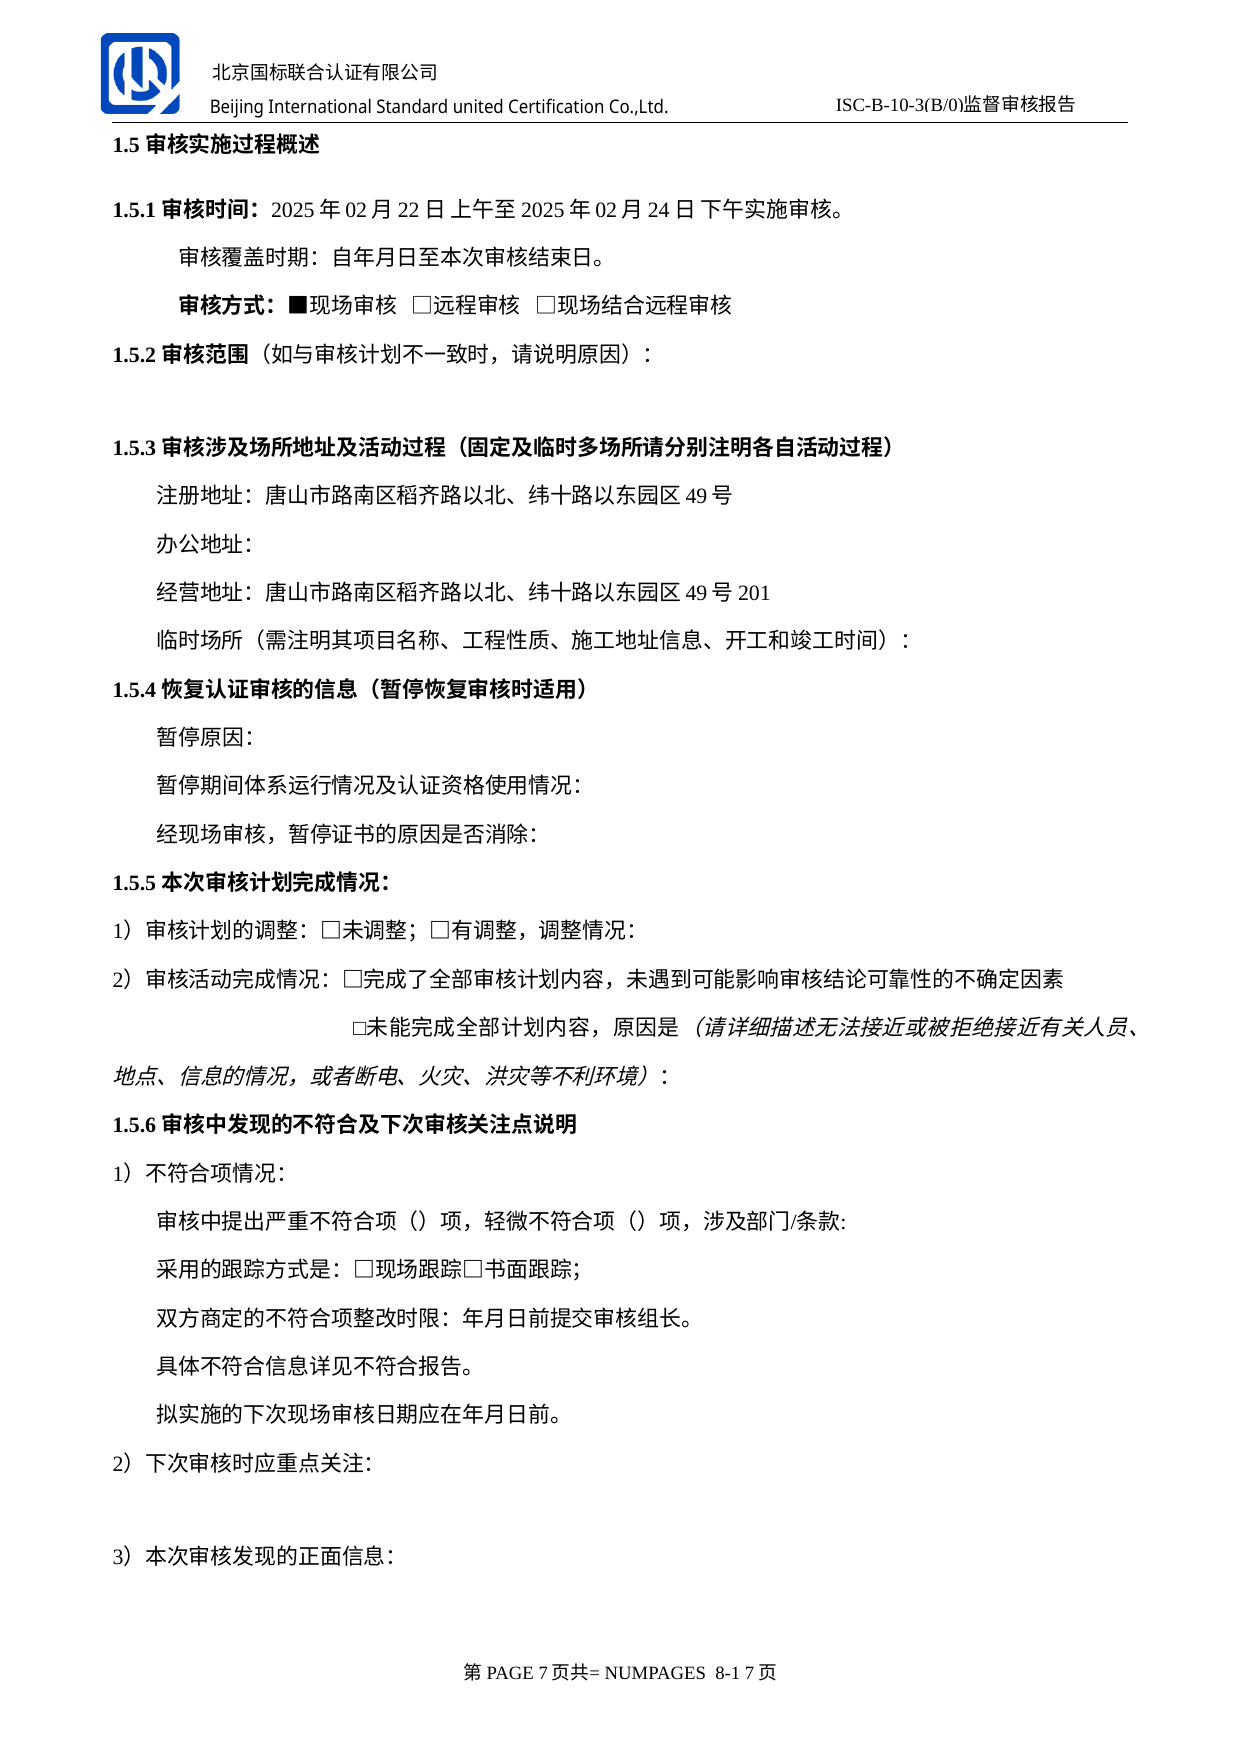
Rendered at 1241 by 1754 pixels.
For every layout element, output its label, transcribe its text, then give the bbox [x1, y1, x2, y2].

text 2）审核活动完成情况：□完成了全部审核计划内容，未遇到可能影响审核结论可靠性的不确定因素 [112, 961, 1128, 994]
text 审核覆盖时期：自年月日至本次审核结束日。 [112, 239, 1128, 272]
text 注册地址：唐山市路南区稻齐路以北、纬十路以东园区49号 [112, 478, 1128, 511]
text 1）不符合项情况： [112, 1155, 1128, 1188]
text 拟实施的下次现场审核日期应在年月日前。 [112, 1397, 1128, 1429]
text 经现场审核，暂停证书的原因是否消除： [157, 816, 1128, 849]
text 暂停期间体系运行情况及认证资格使用情况： [157, 768, 1128, 801]
text 办公地址： [112, 526, 1128, 559]
text 3）本次审核发现的正面信息： [112, 1538, 1128, 1571]
text 2）下次审核时应重点关注： [112, 1445, 1128, 1478]
text 双方商定的不符合项整改时限：年月日前提交审核组长。 [156, 1300, 1128, 1333]
text 审核方式：■现场审核 □远程审核 □现场结合远程审核 [112, 288, 1128, 320]
picture [100, 33, 180, 114]
text 1.5.4 恢复认证审核的信息（暂停恢复审核时适用） [112, 671, 1128, 704]
text 1.5 审核实施过程概述 [112, 127, 1128, 159]
text 经营地址：唐山市路南区稻齐路以北、纬十路以东园区49号201 [112, 575, 1128, 607]
text 采用的跟踪方式是：□现场跟踪□书面跟踪； [112, 1252, 1128, 1284]
text 1.5.5 本次审核计划完成情况： [112, 865, 1128, 897]
text 暂停原因： [157, 720, 1128, 752]
text 审核中提出严重不符合项（）项，轻微不符合项（）项，涉及部门/条款: [112, 1203, 1128, 1236]
text 1.5.3 审核涉及场所地址及活动过程（固定及临时多场所请分别注明各自活动过程） [112, 430, 1128, 462]
text 临时场所（需注明其项目名称、工程性质、施工地址信息、开工和竣工时间）： [112, 623, 1128, 656]
text □未能完成全部计划内容，原因是（请详细描述无法接近或被拒绝接近有关人员、地点、信息的情况，或者断电、火灾、洪灾等不利环境）： [112, 1010, 1128, 1091]
text 1.5.2 审核范围（如与审核计划不一致时，请说明原因）： [112, 336, 1128, 369]
text 1.5.1 审核时间：2025年02月22日 上午至2025年02月24日 下午实施审核。 [112, 191, 1128, 224]
text 1）审核计划的调整：□未调整；□有调整，调整情况： [112, 913, 1128, 946]
text 具体不符合信息详见不符合报告。 [156, 1348, 1128, 1381]
text 1.5.6 审核中发现的不符合及下次审核关注点说明 [112, 1107, 1128, 1139]
